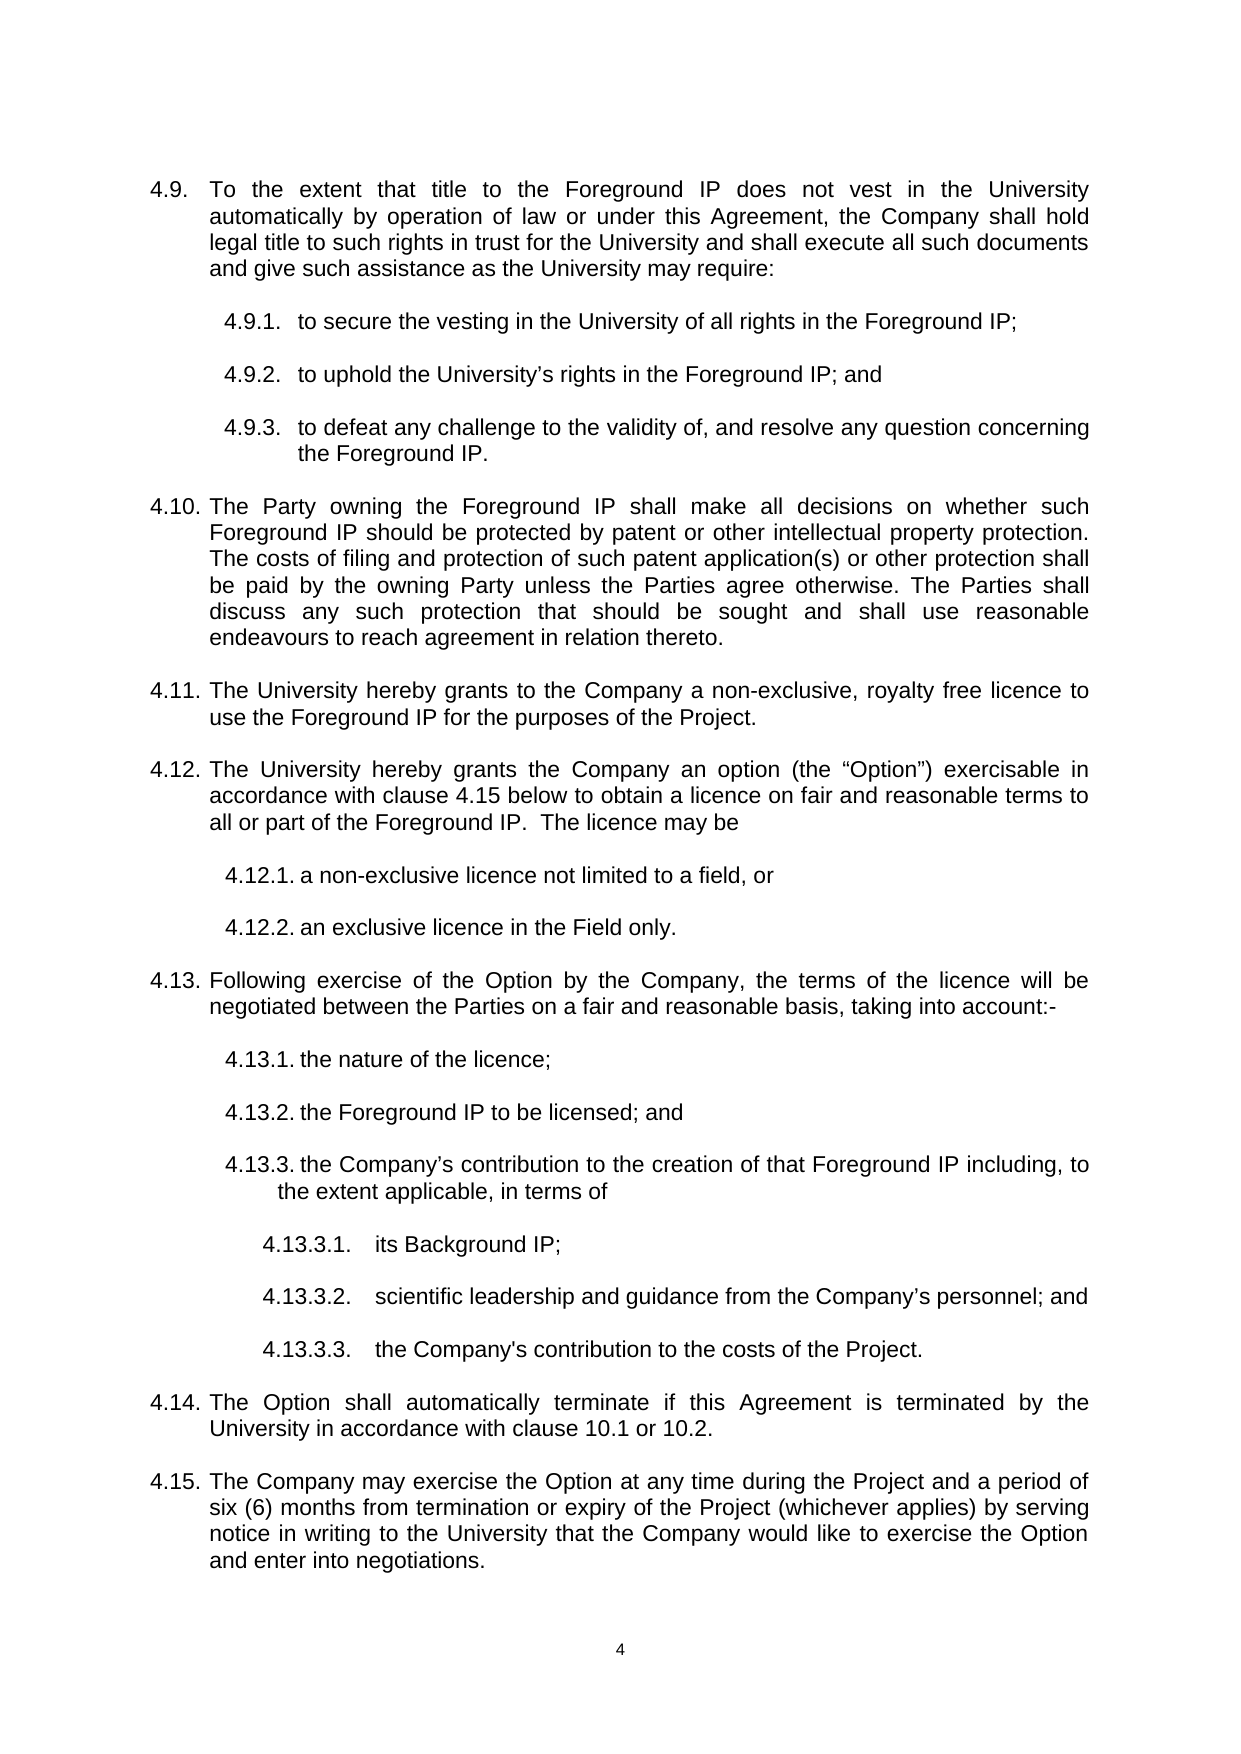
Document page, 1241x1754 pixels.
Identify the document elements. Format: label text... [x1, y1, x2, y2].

list the Company’s contribution to the creation of that Foreground IP including, to the extent applicable, in terms of [225, 1151, 1090, 1204]
list The Company may exercise the Option at any time during the Project and a period of six (6) months from termination or expiry of the Project (whichever applies) by serving notice in writing to the University that the Company would like to exercise the Option and enter into negotiations. [150, 1468, 1090, 1573]
list the nature of the licence; [225, 1046, 1090, 1072]
list The University hereby grants the Company an option (the “Option”) exercisable in accordance with clause 4.15 below to obtain a licence on fair and reasonable terms to all or part of the Foreground IP. The licence may be [150, 756, 1090, 835]
list an exclusive licence in the Field only. [225, 914, 1090, 941]
list the Foreground IP to be licensed; and [225, 1099, 1090, 1125]
list Following exercise of the Option by the Company, the terms of the licence will be negotiated between the Parties on a fair and reasonable basis, taking into account:- [150, 967, 1090, 1020]
list to defeat any challenge to the validity of, and resolve any question concerning the Foreground IP. [224, 413, 1090, 466]
list scientific leadership and guidance from the Company’s personnel; and [262, 1283, 1090, 1309]
list to uphold the University’s rights in the Foreground IP; and [224, 361, 1090, 387]
list a non-exclusive licence not limited to a field, or [225, 862, 1090, 888]
list the Company's contribution to the costs of the Project. [262, 1336, 1090, 1362]
list to secure the vesting in the University of all rights in the Foreground IP; [224, 308, 1090, 334]
list The University hereby grants to the Company a non-exclusive, royalty free licence to use the Foreground IP for the purposes of the Project. [150, 677, 1090, 730]
list The Option shall automatically terminate if this Agreement is terminated by the University in accordance with clause 10.1 or 10.2. [150, 1389, 1090, 1441]
list To the extent that title to the Foreground IP does not vest in the University automatically by operation of law or under this Agreement, the Company shall hold legal title to such rights in trust for the University and shall execute all such documents and give such assistance as the University may require: [150, 176, 1090, 282]
list its Background IP; [262, 1231, 1090, 1257]
list The Party owning the Foreground IP shall make all decisions on whether such Foreground IP should be protected by patent or other intellectual property protection. The costs of filing and protection of such patent application(s) or other protection shall be paid by the owning Party unless the Parties agree otherwise. The Parties shall discuss any such protection that should be sought and shall use reasonable endeavours to reach agreement in relation thereto. [150, 493, 1090, 651]
